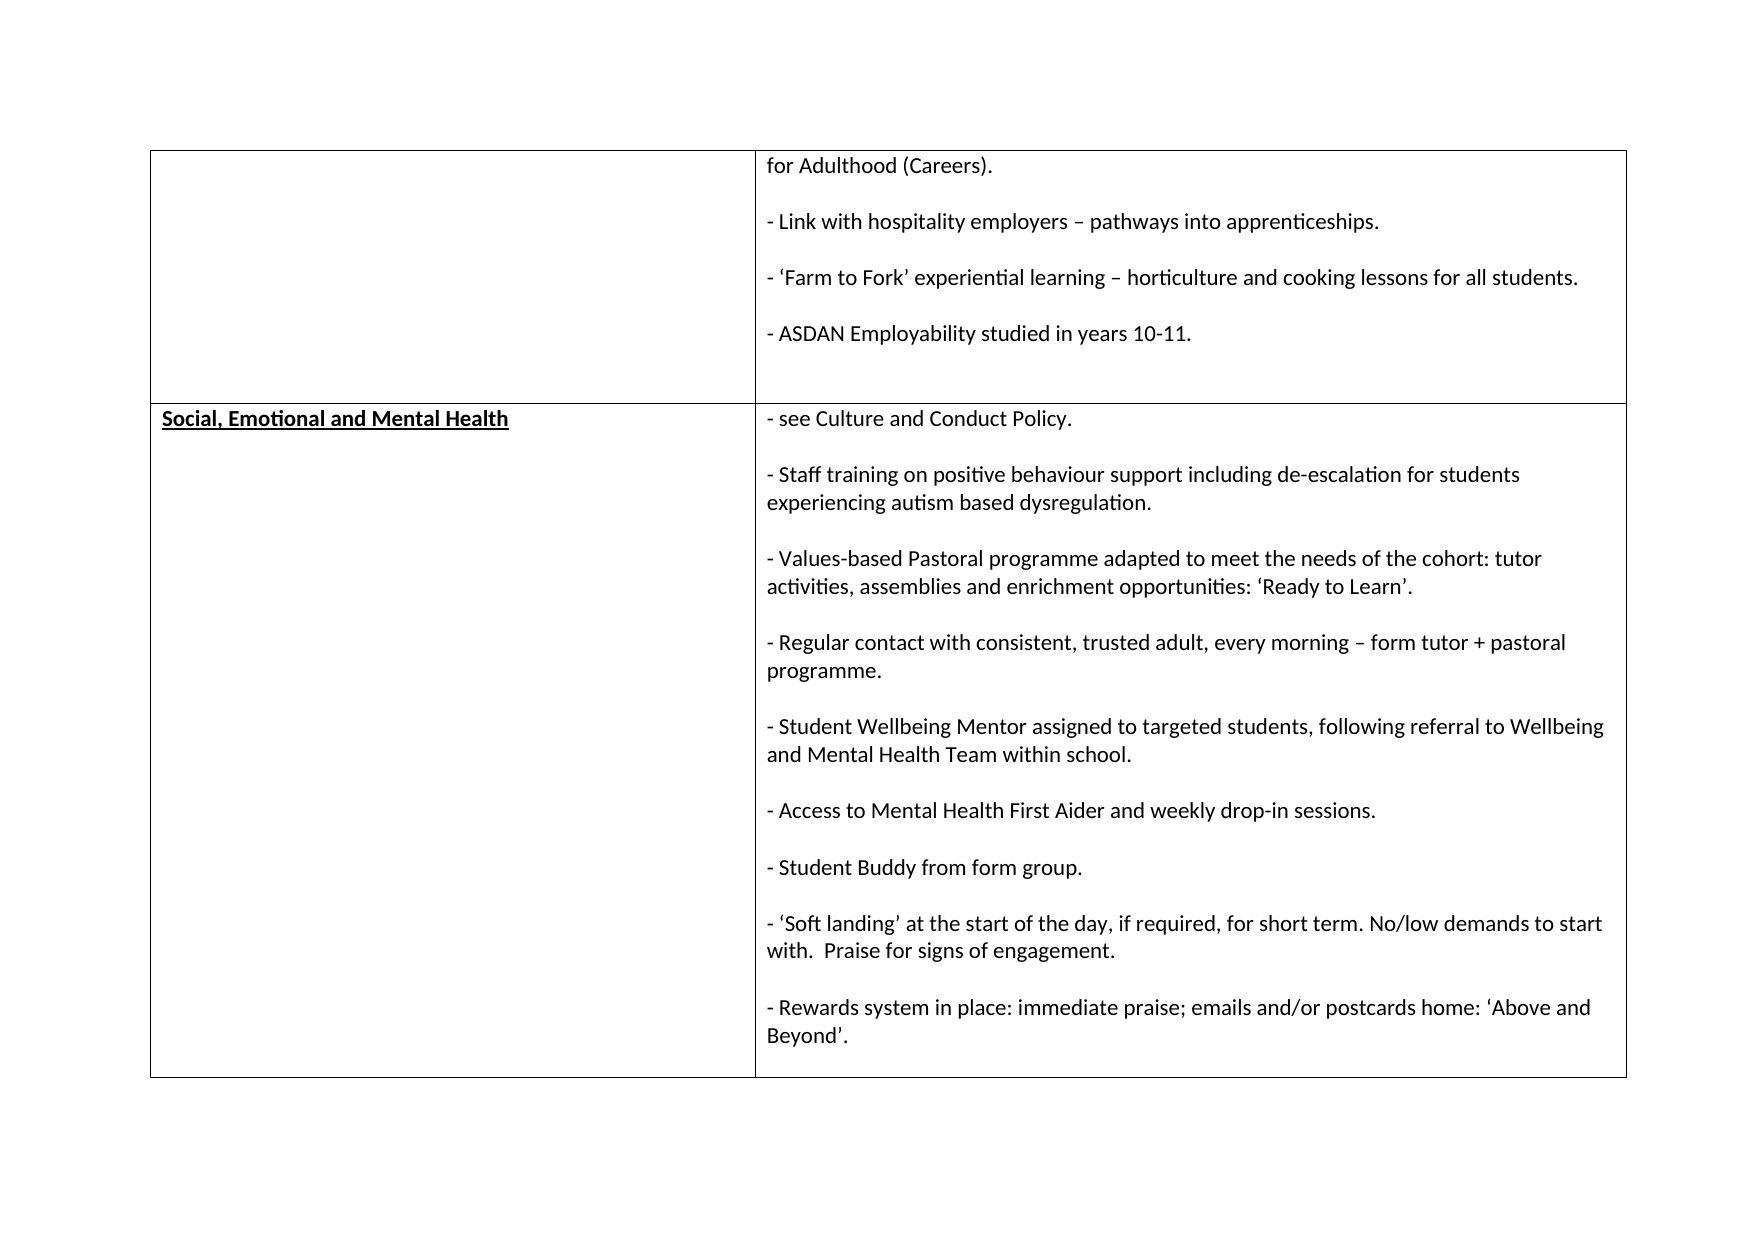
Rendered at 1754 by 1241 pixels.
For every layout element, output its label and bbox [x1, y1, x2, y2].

table_cell [151, 404, 755, 1077]
table_cell [151, 151, 755, 403]
table_cell [756, 151, 1626, 403]
table_cell [756, 404, 1626, 1077]
